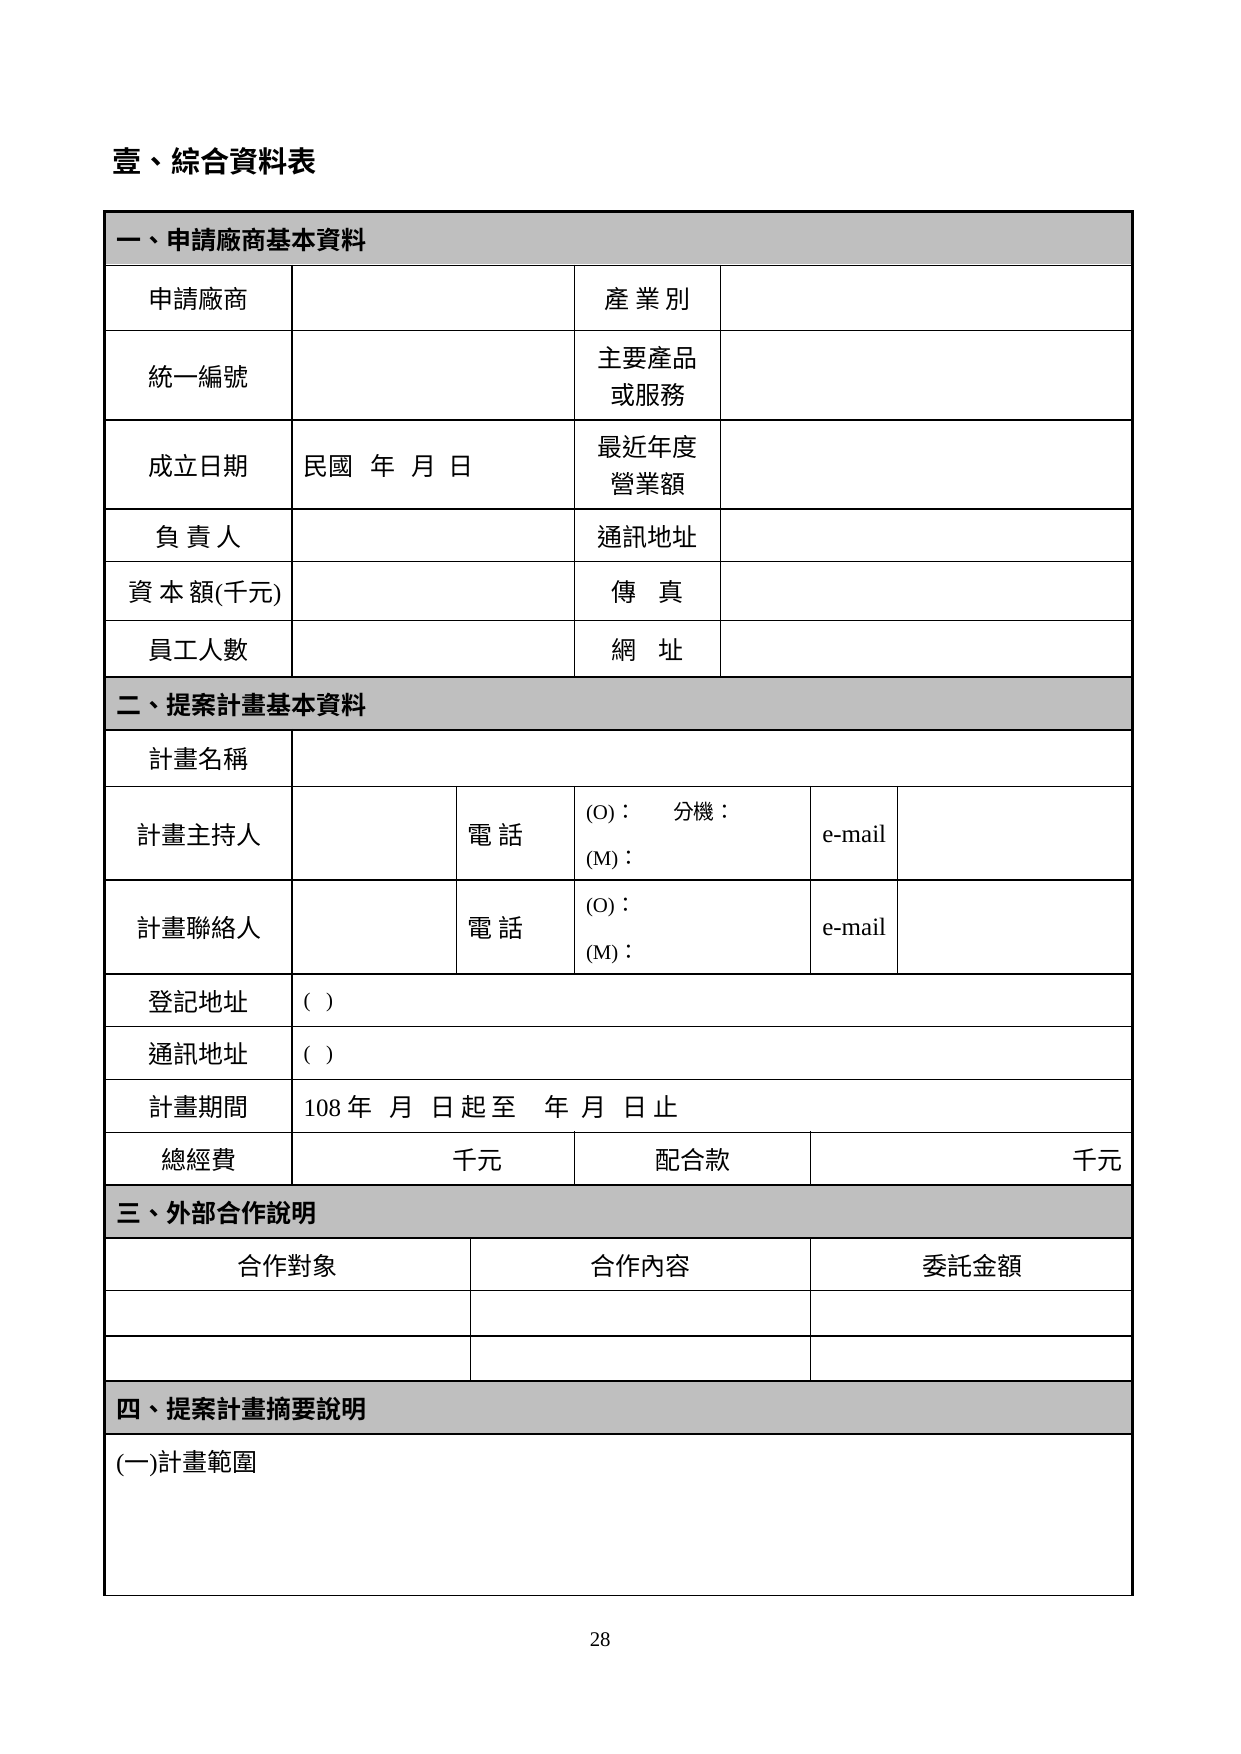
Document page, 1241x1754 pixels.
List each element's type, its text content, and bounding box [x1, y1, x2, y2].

table_cell 民國 年 月 日 [293, 421, 574, 508]
table_cell 主要產品 或服務 [575, 331, 720, 419]
table_cell (O)： 分機： [575, 787, 810, 833]
table_cell 網 址 [575, 621, 720, 676]
table_cell 計畫主持人 [106, 787, 291, 879]
table_header 一、申請廠商基本資料 [106, 213, 1131, 264]
table_cell [811, 1337, 1131, 1380]
table_cell 最近年度 營業額 [575, 421, 720, 508]
table_cell 員工人數 [106, 621, 291, 676]
table_cell 合作對象 [106, 1239, 470, 1290]
table_cell 委託金額 [811, 1239, 1131, 1290]
table_cell 108 年 月 日 起 至 年 月 日 止 [293, 1080, 1131, 1131]
table_cell (O)： [575, 881, 810, 926]
table_cell [811, 1291, 1131, 1335]
table_cell [721, 266, 1131, 330]
table_cell [471, 1337, 810, 1380]
table_cell 四、提案計畫摘要說明 [106, 1382, 1131, 1433]
table_cell 計畫聯絡人 [106, 881, 291, 973]
table_cell 合作內容 [471, 1239, 810, 1290]
table_cell 電 話 [457, 787, 574, 879]
table_cell [293, 731, 1131, 786]
table_cell [293, 881, 456, 973]
table_cell [721, 510, 1131, 561]
table_cell 總經費 [106, 1133, 291, 1184]
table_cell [106, 1435, 1131, 1595]
table_cell 傳 真 [575, 562, 720, 619]
table_cell 千元 [293, 1133, 574, 1184]
table_cell 成立日期 [106, 421, 291, 508]
table_cell [106, 1337, 470, 1380]
table_cell 產 業 別 [575, 266, 720, 330]
table_cell [293, 331, 574, 419]
table_cell 二、提案計畫基本資料 [106, 678, 1131, 729]
table_cell [293, 266, 574, 330]
table_cell 申請廠商 [106, 266, 291, 330]
table_cell [898, 787, 1131, 879]
table_cell 三、外部合作說明 [106, 1186, 1131, 1237]
table_cell 統一編號 [106, 331, 291, 419]
table_cell [293, 562, 574, 619]
table_cell 電 話 [457, 881, 574, 973]
table_cell 千元 [811, 1133, 1131, 1184]
table_cell [721, 421, 1131, 508]
table_cell 通訊地址 [106, 1027, 291, 1078]
table_cell 登記地址 [106, 975, 291, 1026]
text 壹、綜合資料表 [112, 123, 1125, 198]
table_cell [721, 331, 1131, 419]
table_cell ( ) [293, 975, 1131, 1026]
table_cell [471, 1291, 810, 1335]
table_cell [106, 1291, 470, 1335]
table_cell [293, 787, 456, 879]
table_cell [721, 562, 1131, 619]
table_cell 資 本 額(千元) [106, 562, 291, 619]
table_cell [293, 510, 574, 561]
table_cell 配合款 [575, 1133, 810, 1184]
table_cell 負 責 人 [106, 510, 291, 561]
table_cell [721, 621, 1131, 676]
table_cell 計畫期間 [106, 1080, 291, 1131]
table_cell (M)： [575, 833, 810, 879]
table_cell e-mail [811, 787, 897, 879]
table_cell 計畫名稱 [106, 731, 291, 786]
table_cell [293, 621, 574, 676]
table_cell (M)： [575, 926, 810, 973]
table_cell e-mail [811, 881, 897, 973]
table_cell 通訊地址 [575, 510, 720, 561]
table_cell [898, 881, 1131, 973]
table_cell ( ) [293, 1027, 1131, 1078]
